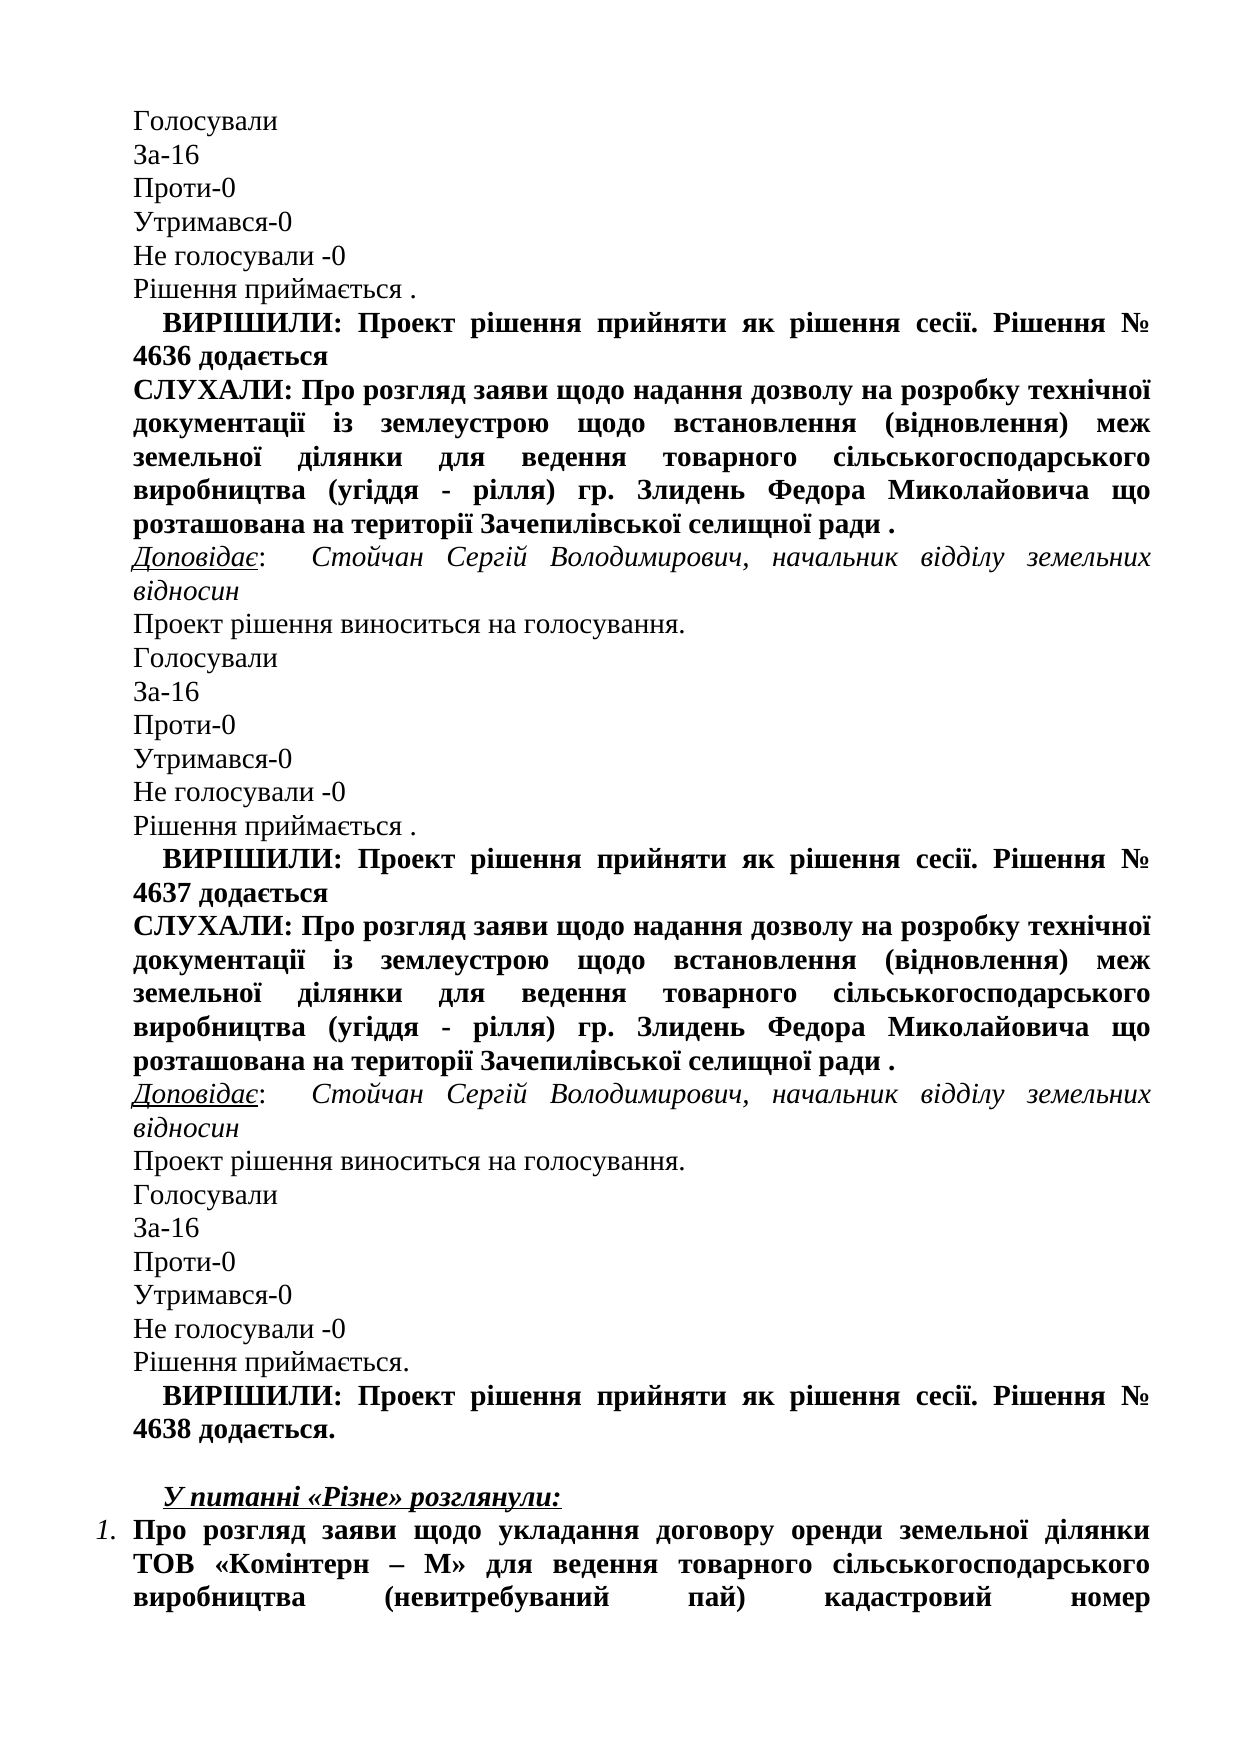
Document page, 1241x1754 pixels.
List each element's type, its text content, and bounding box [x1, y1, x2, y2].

text Проект рішення виноситься на голосування. [133, 607, 1152, 640]
text За-16 [133, 1210, 1152, 1244]
text Утримався-0 [133, 204, 1152, 238]
text Проти-0 [133, 171, 1152, 204]
text ВИРІШИЛИ: Проект рішення прийняти як рішення сесії. Рішення № 4638 додається. [133, 1378, 1152, 1445]
text ВИРІШИЛИ: Проект рішення прийняти як рішення сесії. Рішення № 4636 додається [133, 305, 1152, 372]
text СЛУХАЛИ: Про розгляд заяви щодо надання дозволу на розробку технічної документації із землеустрою щодо встановлення (відновлення) меж земельної ділянки для ведення товарного сільськогосподарського виробництва (угіддя - рілля) гр. Злидень Федора Миколайовича що розташована на території Зачепилівської селищної ради . [133, 908, 1152, 1076]
text Проти-0 [133, 707, 1152, 741]
text Доповідає: Стойчан Сергій Володимирович, начальник відділу земельних відносин [133, 1076, 1152, 1143]
text Рішення приймається. [133, 1344, 1152, 1378]
text Рішення приймається . [133, 271, 1152, 305]
text Утримався-0 [133, 1277, 1152, 1311]
text Рішення приймається . [133, 808, 1152, 841]
text Не голосували -0 [133, 238, 1152, 271]
text Голосували [133, 1177, 1152, 1210]
text За-16 [133, 137, 1152, 171]
text За-16 [133, 674, 1152, 707]
text Проти-0 [133, 1244, 1152, 1277]
text Голосували [133, 103, 1152, 137]
text Не голосували -0 [133, 774, 1152, 808]
text ВИРІШИЛИ: Проект рішення прийняти як рішення сесії. Рішення № 4637 додається [133, 841, 1152, 908]
text СЛУХАЛИ: Про розгляд заяви щодо надання дозволу на розробку технічної документації із землеустрою щодо встановлення (відновлення) меж земельної ділянки для ведення товарного сільськогосподарського виробництва (угіддя - рілля) гр. Злидень Федора Миколайовича що розташована на території Зачепилівської селищної ради . [133, 372, 1152, 539]
text Проект рішення виноситься на голосування. [133, 1143, 1152, 1177]
text Доповідає: Стойчан Сергій Володимирович, начальник відділу земельних відносин [133, 539, 1152, 607]
text Голосували [133, 640, 1152, 674]
text Не голосували -0 [133, 1311, 1152, 1344]
text У питанні «Різне» розглянули: [133, 1479, 1152, 1512]
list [95, 1512, 1152, 1613]
text Утримався-0 [133, 741, 1152, 774]
